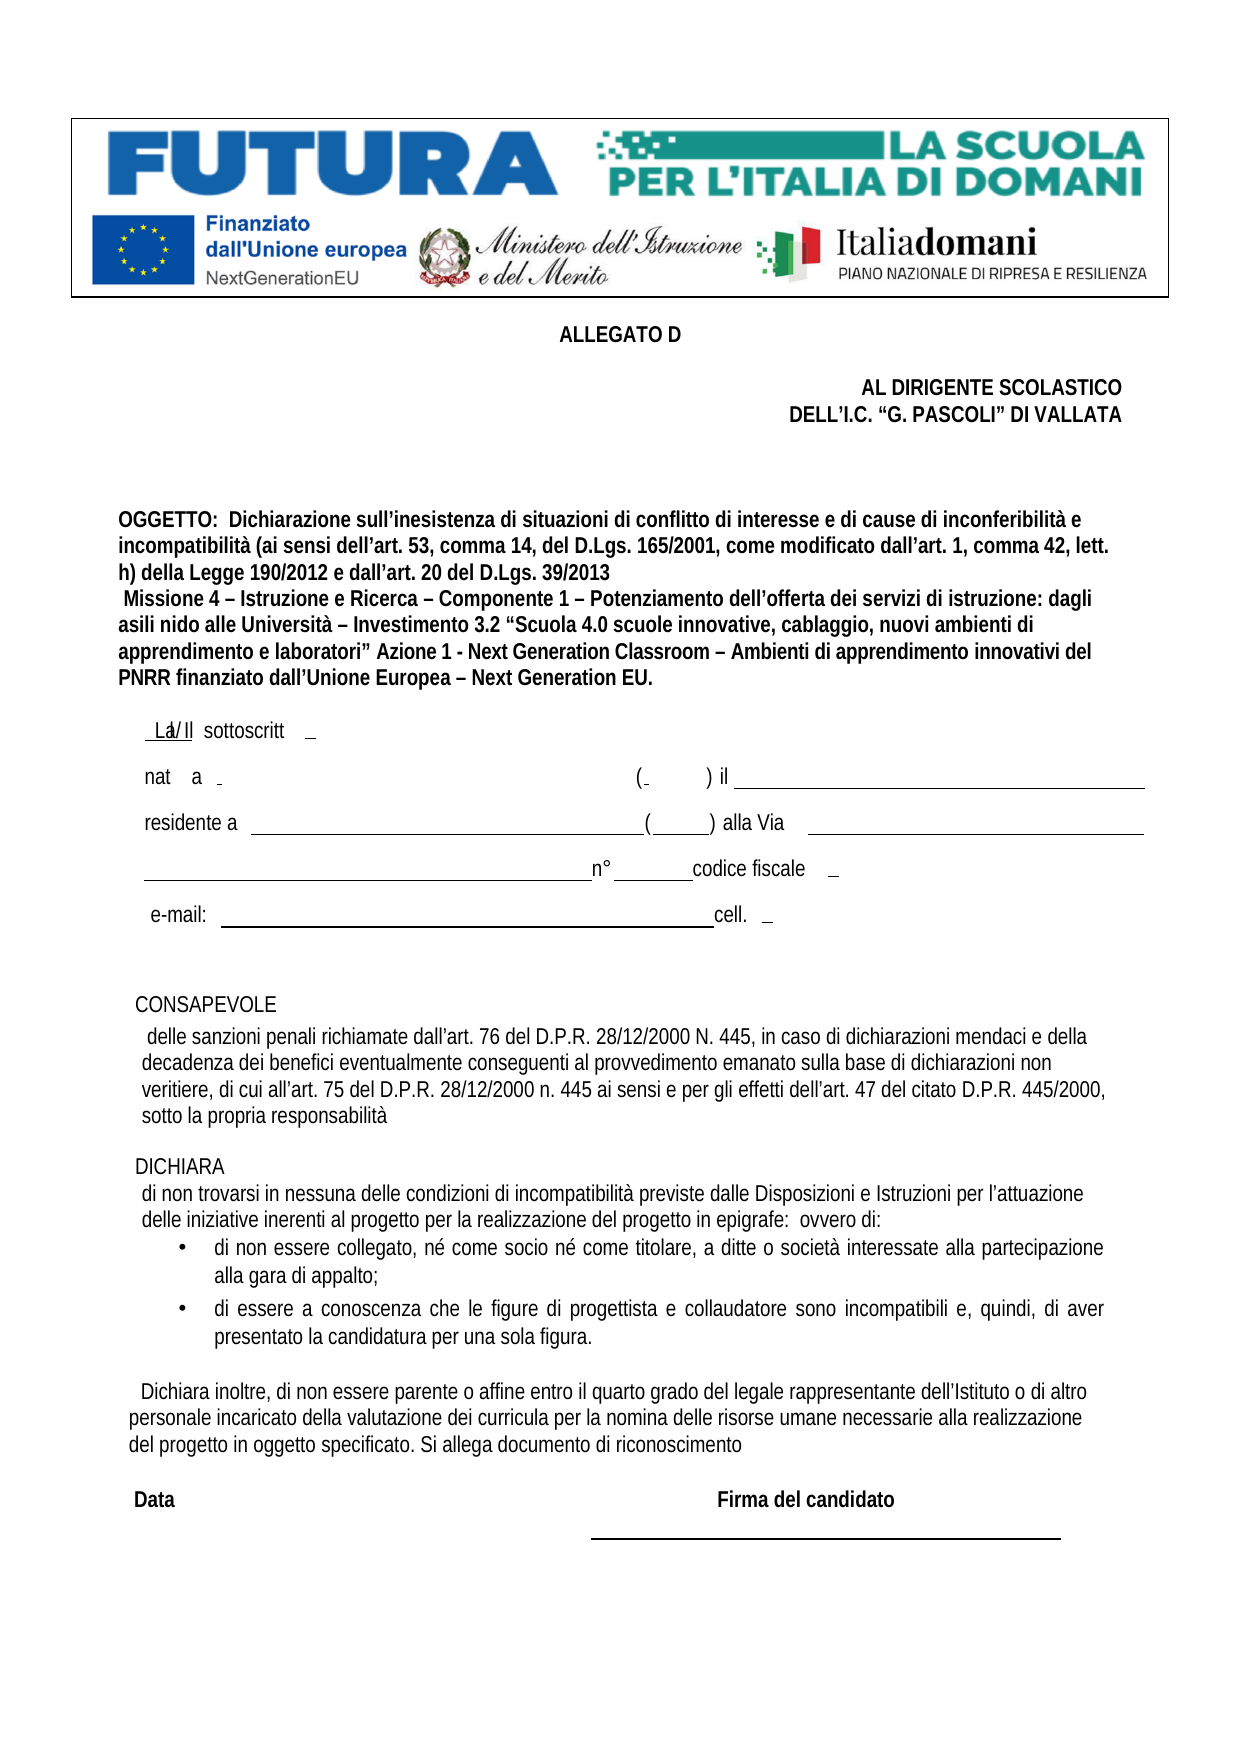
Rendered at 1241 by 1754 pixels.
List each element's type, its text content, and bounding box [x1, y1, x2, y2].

list di non essere collegato, né come socio né come titolare, a ditte o società interessate alla partecipazione alla gara di appalto; [178, 1232, 1104, 1288]
text di non trovarsi in nessuna delle condizioni di incompatibilità previste dalle Disposizioni e Istruzioni per l’attuazione delle iniziative inerenti al progetto per la realizzazione del progetto in epigrafe: ovvero di: [142, 1180, 1104, 1232]
subtitle DICHIARA [135, 1153, 1122, 1180]
text delle sanzioni penali richiamate dall’art. 76 del D.P.R. 28/12/2000 N. 445, in caso di dichiarazioni mendaci e della decadenza dei benefici eventualmente conseguenti al provvedimento emanato sulla base di dichiarazioni non veritiere, di cui all’art. 75 del D.P.R. 28/12/2000 n. 445 ai sensi e per gli effetti dell’art. 47 del citato D.P.R. 445/2000, sotto la propria responsabilità [142, 1023, 1116, 1128]
subtitle CONSAPEVOLE [135, 991, 1122, 1017]
text Dichiara inoltre, di non essere parente o affine entro il quarto grado del legale rappresentante dell’Istituto o di altro personale incaricato della valutazione dei curricula per la nomina delle risorse umane necessarie alla realizzazione del progetto in oggetto specificato. Si allega documento di riconoscimento [129, 1378, 1104, 1457]
text ALLEGATO D [118, 321, 1122, 348]
text Data Firma del candidato [129, 1486, 994, 1512]
table_cell [72, 208, 1168, 296]
picture [78, 119, 1162, 208]
text DELL’I.C. “G. PASCOLI” DI VALLATA [118, 401, 1122, 427]
table_header [1162, 119, 1168, 208]
text Missione 4 – Istruzione e Ricerca – Componente 1 – Potenziamento dell’offerta dei servizi di istruzione: dagli asili nido alle Università – Investimento 3.2 “Scuola 4.0 scuole innovative, cablaggio, nuovi ambienti di apprendimento e laboratori” Azione 1 - Next Generation Classroom – Ambienti di apprendimento innovativi del PNRR finanziato dall’Unione Europea – Next Generation EU. [118, 585, 1122, 690]
text OGGETTO: Dichiarazione sull’inesistenza di situazioni di conflitto di interesse e di cause di inconferibilità e incompatibilità (ai sensi dell’art. 53, comma 14, del D.Lgs. 165/2001, come modificato dall’art. 1, comma 42, lett. h) della Legge 190/2012 e dall’art. 20 del D.Lgs. 39/2013 [118, 506, 1122, 585]
table_header [72, 119, 78, 208]
text AL DIRIGENTE SCOLASTICO [118, 374, 1122, 401]
picture [90, 212, 1150, 292]
list di essere a conoscenza che le figure di progettista e collaudatore sono incompatibili e, quindi, di aver presentato la candidatura per una sola figura. [178, 1293, 1104, 1349]
